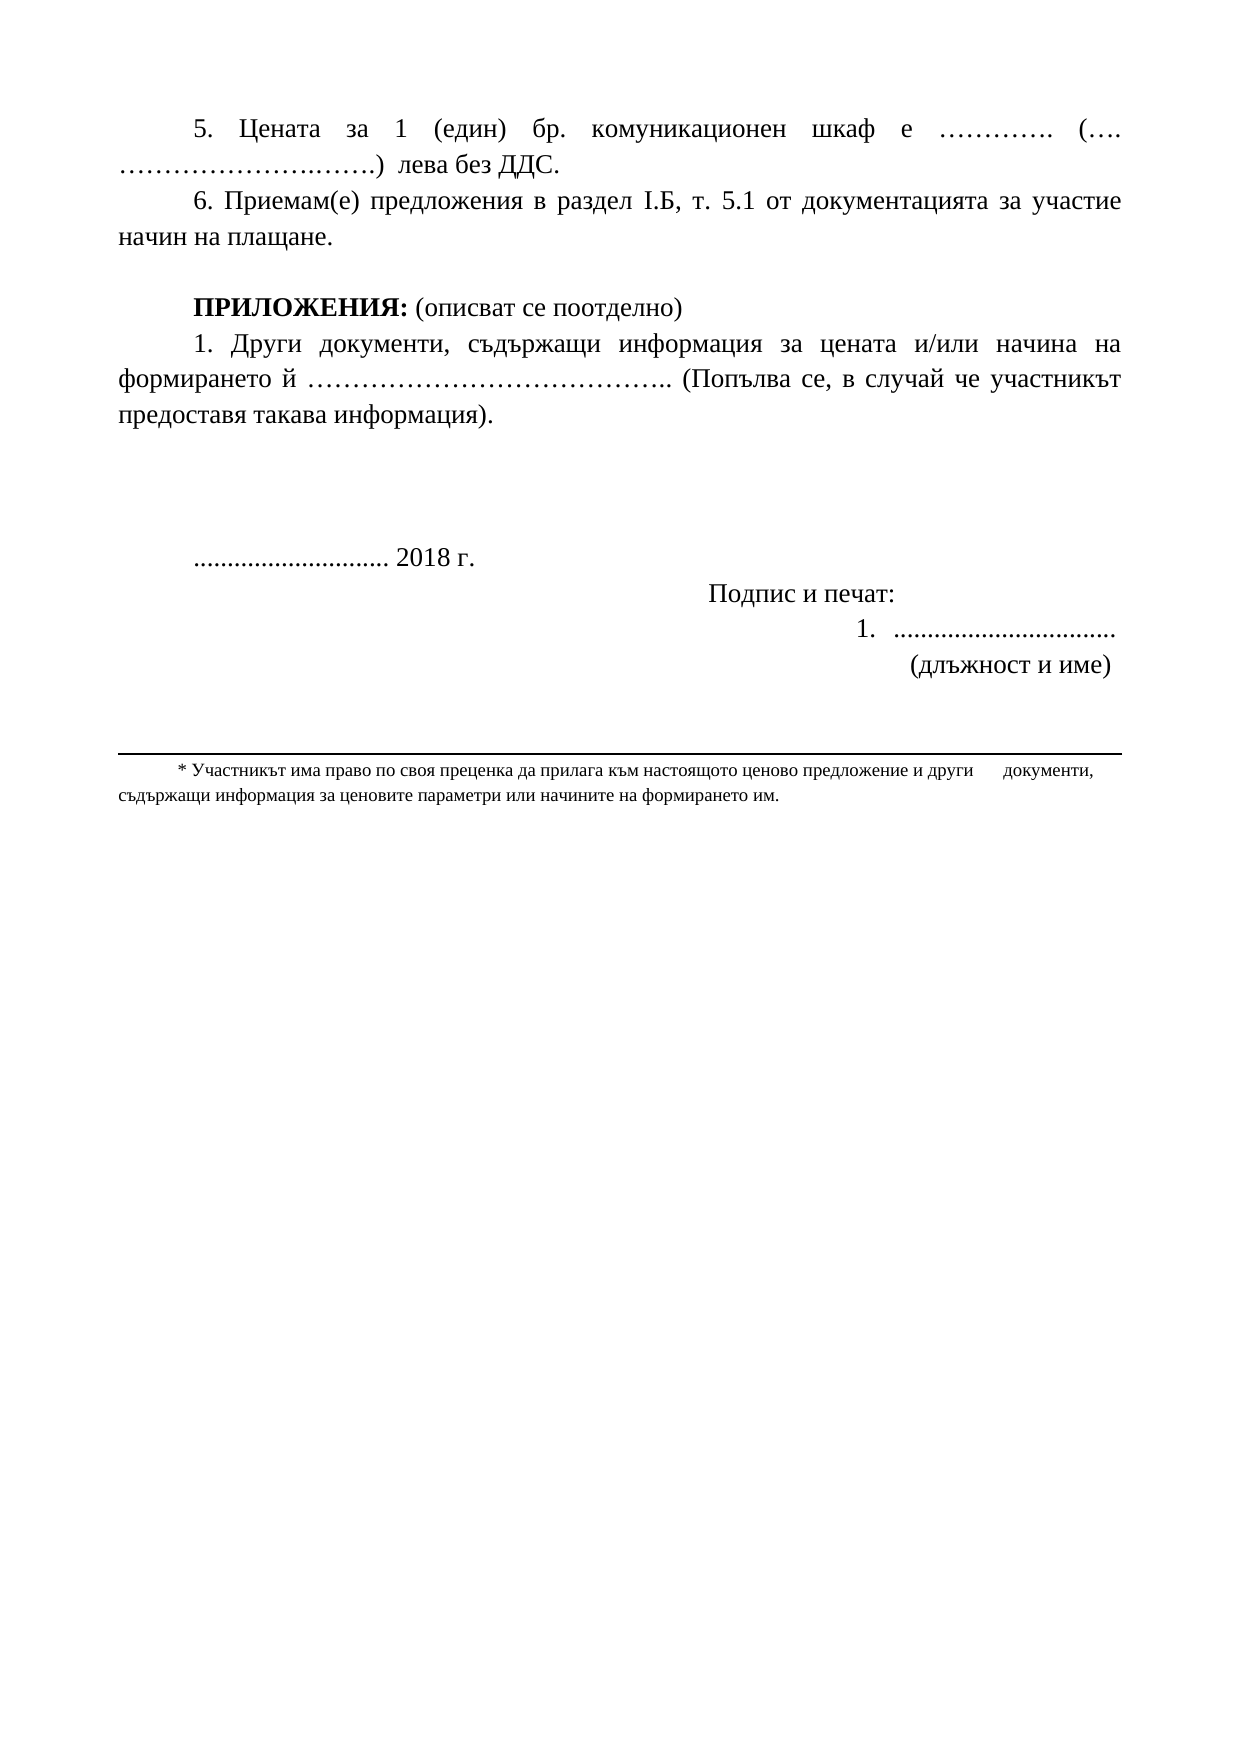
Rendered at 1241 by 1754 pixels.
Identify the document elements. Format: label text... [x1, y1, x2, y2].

text ............................. 2018 г. [118, 541, 1122, 572]
list ................................. [856, 613, 1122, 644]
text 5. Цената за 1 (един) бр. комуникационен шкаф е …………. (….………………….…….) лева без ДДС. [118, 112, 1122, 179]
text * Участникът има право по своя преценка да прилага към настоящото ценово предложение и други документи, съдържащи информация за ценовите параметри или начините на формирането им. [118, 759, 1122, 806]
text ПРИЛОЖЕНИЯ: (описват се поотделно) [118, 291, 1122, 322]
text (длъжност и име) [118, 648, 1122, 679]
text 1. Други документи, съдържащи информация за цената и/или начина на формирането й ………………………………….. (Попълва се, в случай че участникът предоставя такава информация). [118, 327, 1122, 429]
text Подпис и печат: [634, 577, 1122, 608]
text 6. Приемам(е) предложения в раздел I.Б, т. 5.1 от документацията за участие начин на плащане. [118, 184, 1122, 251]
